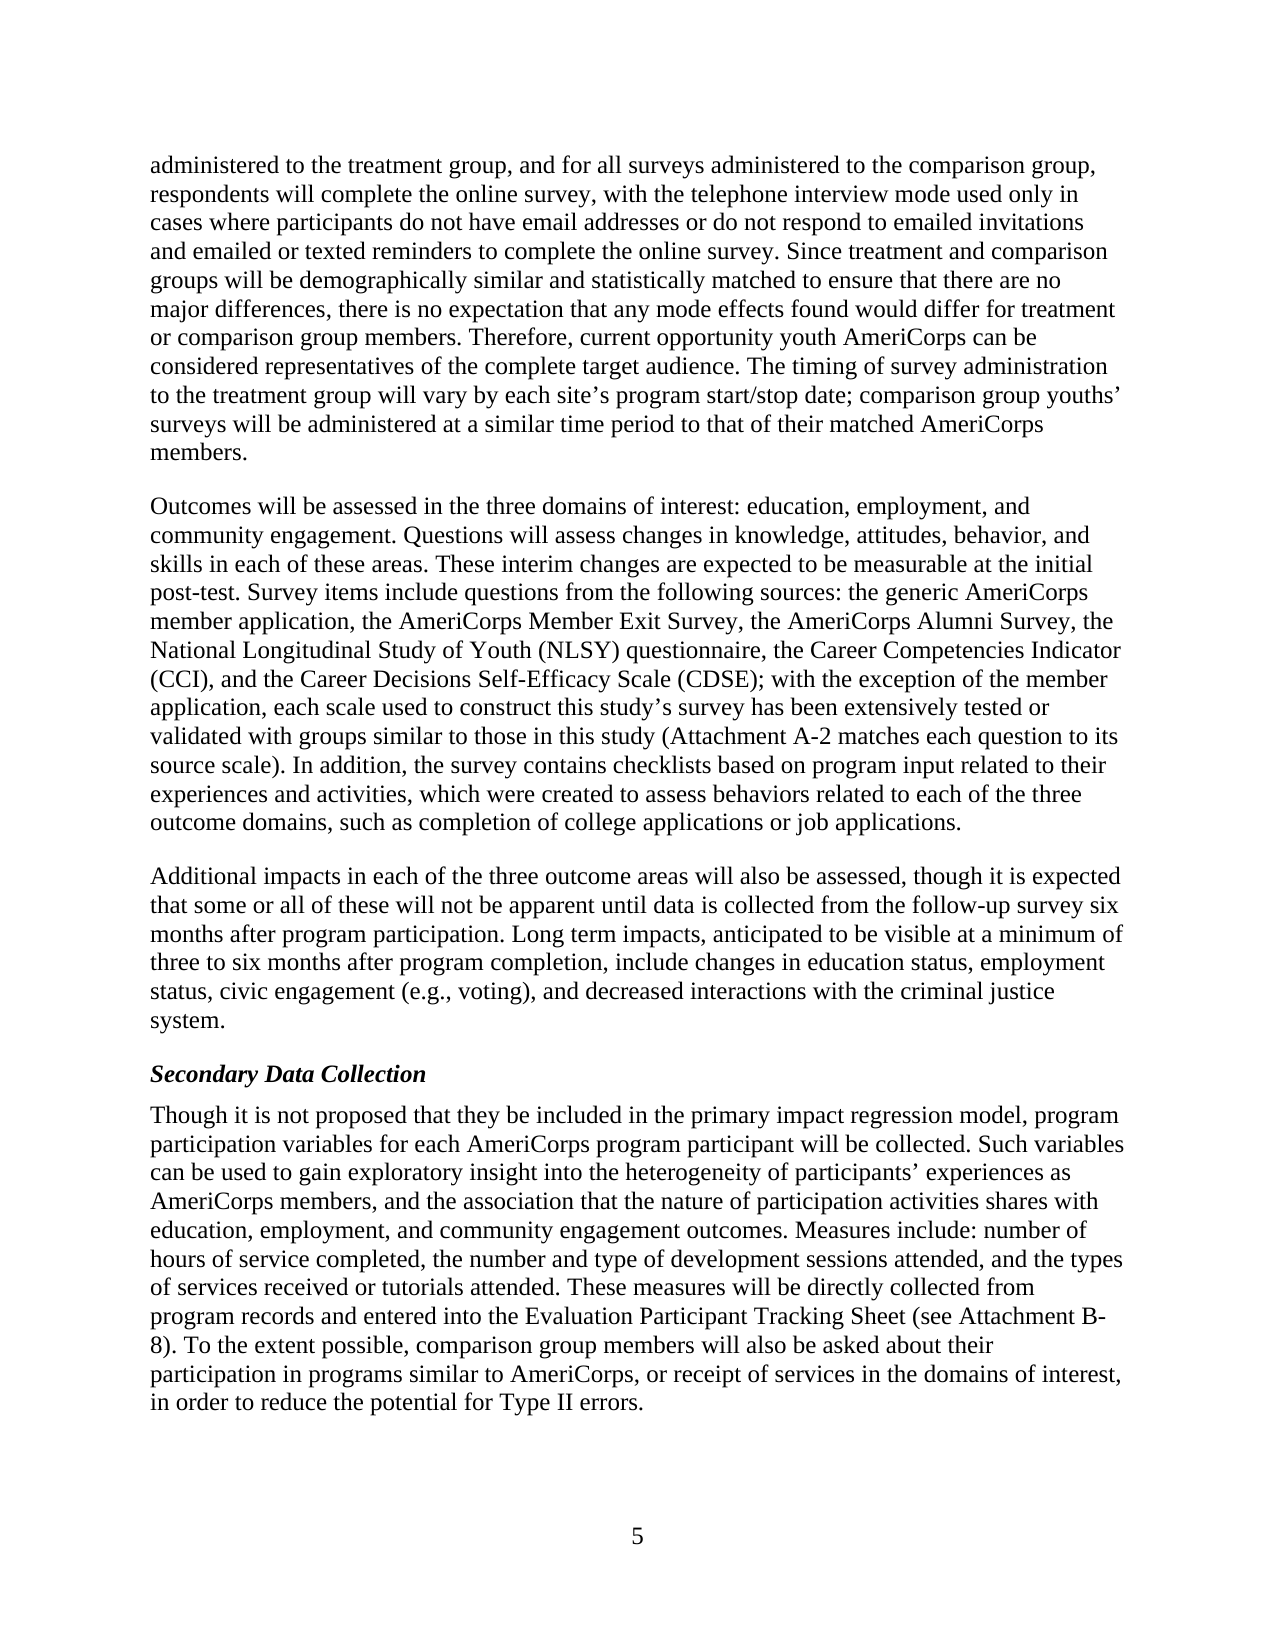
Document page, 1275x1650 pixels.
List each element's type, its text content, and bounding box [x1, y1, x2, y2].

text Additional impacts in each of the three outcome areas will also be assessed, though it is expected that some or all of these will not be apparent until data is collected from the follow-up survey six months after program participation. Long term impacts, anticipated to be visible at a minimum of three to six months after program completion, include changes in education status, employment status, civic engagement (e.g., voting), and decreased interactions with the criminal justice system. [150, 861, 1125, 1034]
text Outcomes will be assessed in the three domains of interest: education, employment, and community engagement. Questions will assess changes in knowledge, attitudes, behavior, and skills in each of these areas. These interim changes are expected to be measurable at the initial post-test. Survey items include questions from the following sources: the generic AmeriCorps member application, the AmeriCorps Member Exit Survey, the AmeriCorps Alumni Survey, the National Longitudinal Study of Youth (NLSY) questionnaire, the Career Competencies Indicator (CCI), and the Career Decisions Self-Efficacy Scale (CDSE); with the exception of the member application, each scale used to construct this study’s survey has been extensively tested or validated with groups similar to those in this study (Attachment A-2 matches each question to its source scale). In addition, the survey contains checklists based on program input related to their experiences and activities, which were created to assess behaviors related to each of the three outcome domains, such as completion of college applications or job applications. [150, 491, 1125, 836]
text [150, 150, 1125, 466]
text Though it is not proposed that they be included in the primary impact regression model, program participation variables for each AmeriCorps program participant will be collected. Such variables can be used to gain exploratory insight into the heterogeneity of participants’ experiences as AmeriCorps members, and the association that the nature of participation activities shares with education, employment, and community engagement outcomes. Measures include: number of hours of service completed, the number and type of development sessions attended, and the types of services received or tutorials attended. These measures will be directly collected from program records and entered into the Evaluation Participant Tracking Sheet (see Attachment B-8). To the extent possible, comparison group members will also be asked about their participation in programs similar to AmeriCorps, or receipt of services in the domains of interest, in order to reduce the potential for Type II errors. [150, 1100, 1125, 1416]
subtitle Secondary Data Collection [150, 1059, 1125, 1087]
